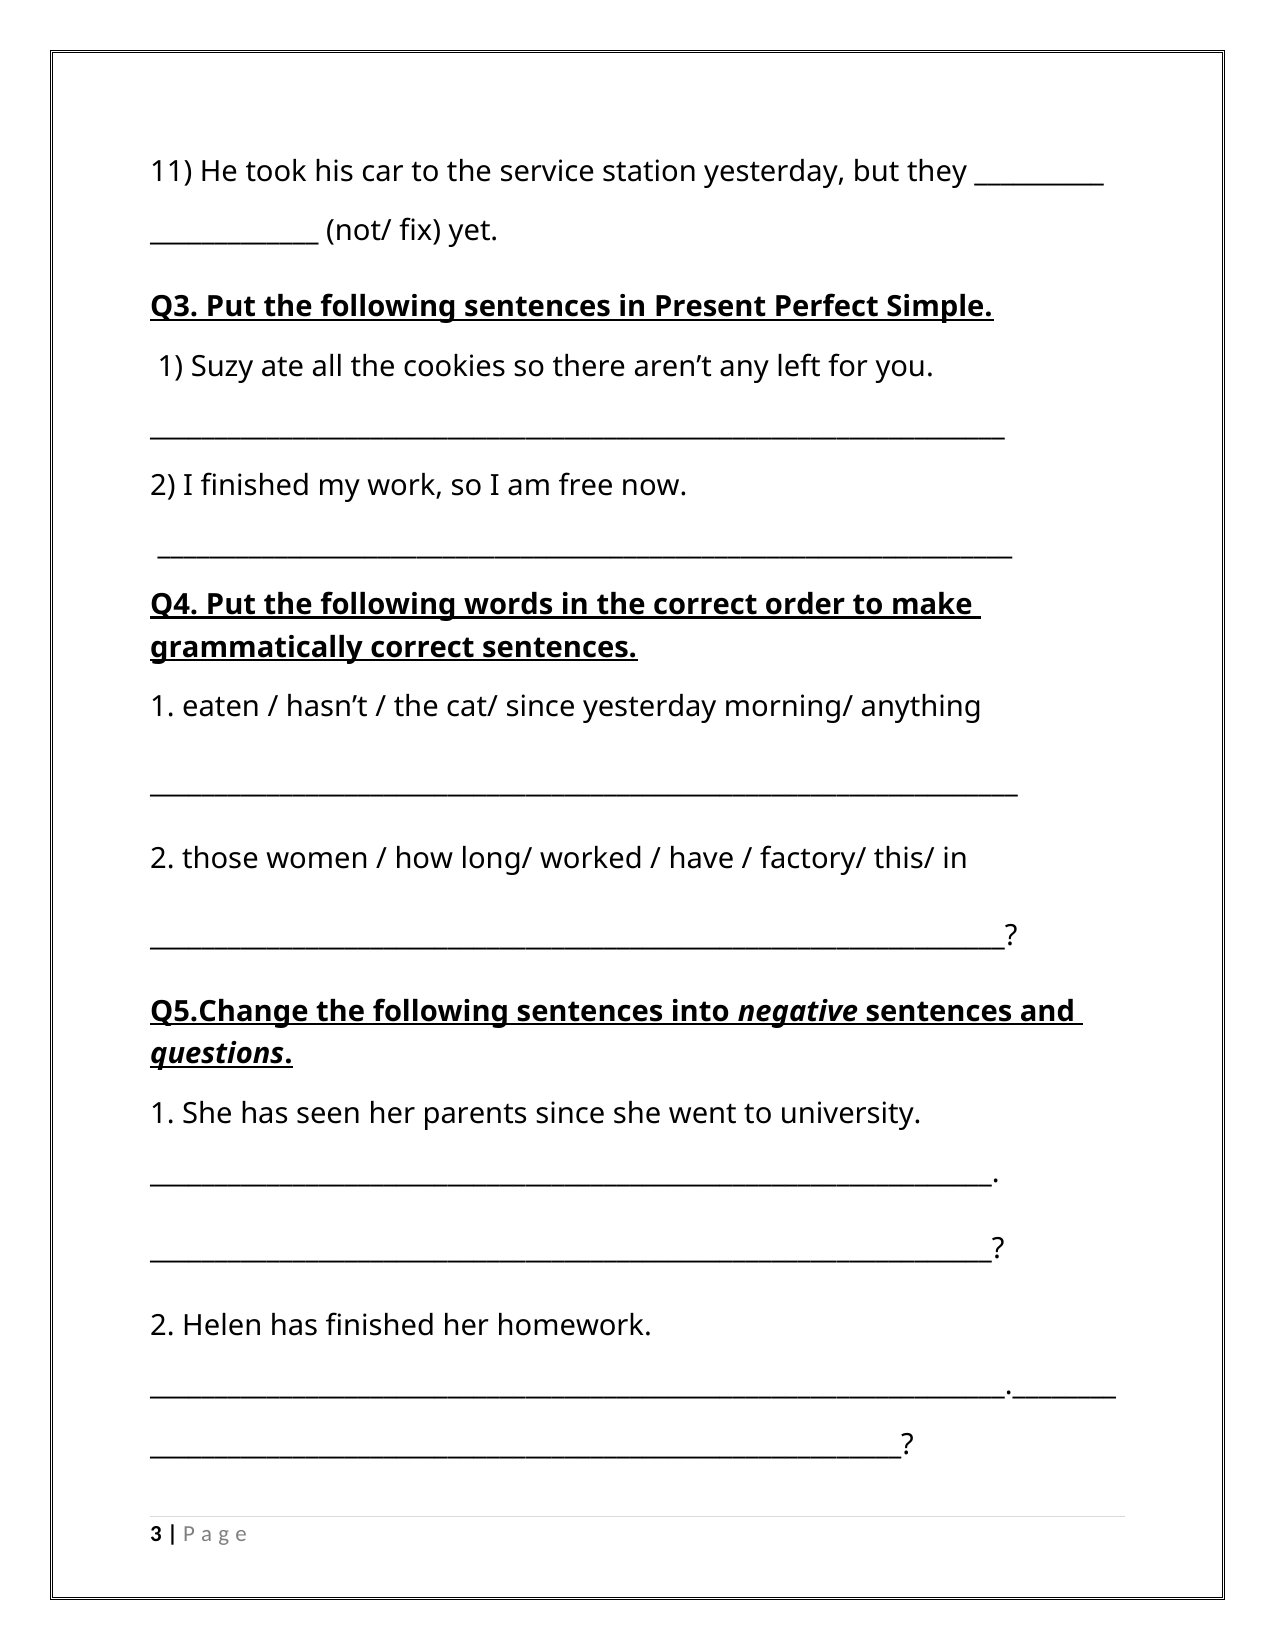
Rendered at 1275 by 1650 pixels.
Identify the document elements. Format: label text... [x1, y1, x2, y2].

text __________________________________________________________________? [150, 914, 1125, 953]
text 2) I finished my work, so I am free now. [150, 464, 1125, 504]
text ___________________________________________________________________ [150, 761, 1125, 801]
text 2. those women / how long/ worked / have / factory/ this/ in [150, 838, 1125, 877]
text 1. eaten / hasn’t / the cat/ since yesterday morning/ anything [150, 685, 1125, 725]
text __________________________________________________________________ [150, 404, 1125, 444]
text 1. She has seen her parents since she went to university. [150, 1092, 1125, 1132]
text __________________________________________________________________ [150, 523, 1125, 563]
text __________________________________________________________________.__________________________________________________________________? [150, 1363, 1125, 1463]
text _________________________________________________________________? [150, 1228, 1125, 1267]
text 11) He took his car to the service station yesterday, but they __________ _____________ (not/ fix) yet. [150, 150, 1125, 249]
text Q4. Put the following words in the correct order to make grammatically correct sentences. [150, 583, 1125, 666]
text Q3. Put the following sentences in Present Perfect Simple. [150, 286, 1125, 325]
text Q5.Change the following sentences into negative sentences and questions. [150, 990, 1125, 1072]
text 1) Suzy ate all the cookies so there aren’t any left for you. [150, 345, 1125, 385]
text 2. Helen has finished her homework. [150, 1304, 1125, 1344]
text _________________________________________________________________. [150, 1152, 1125, 1191]
